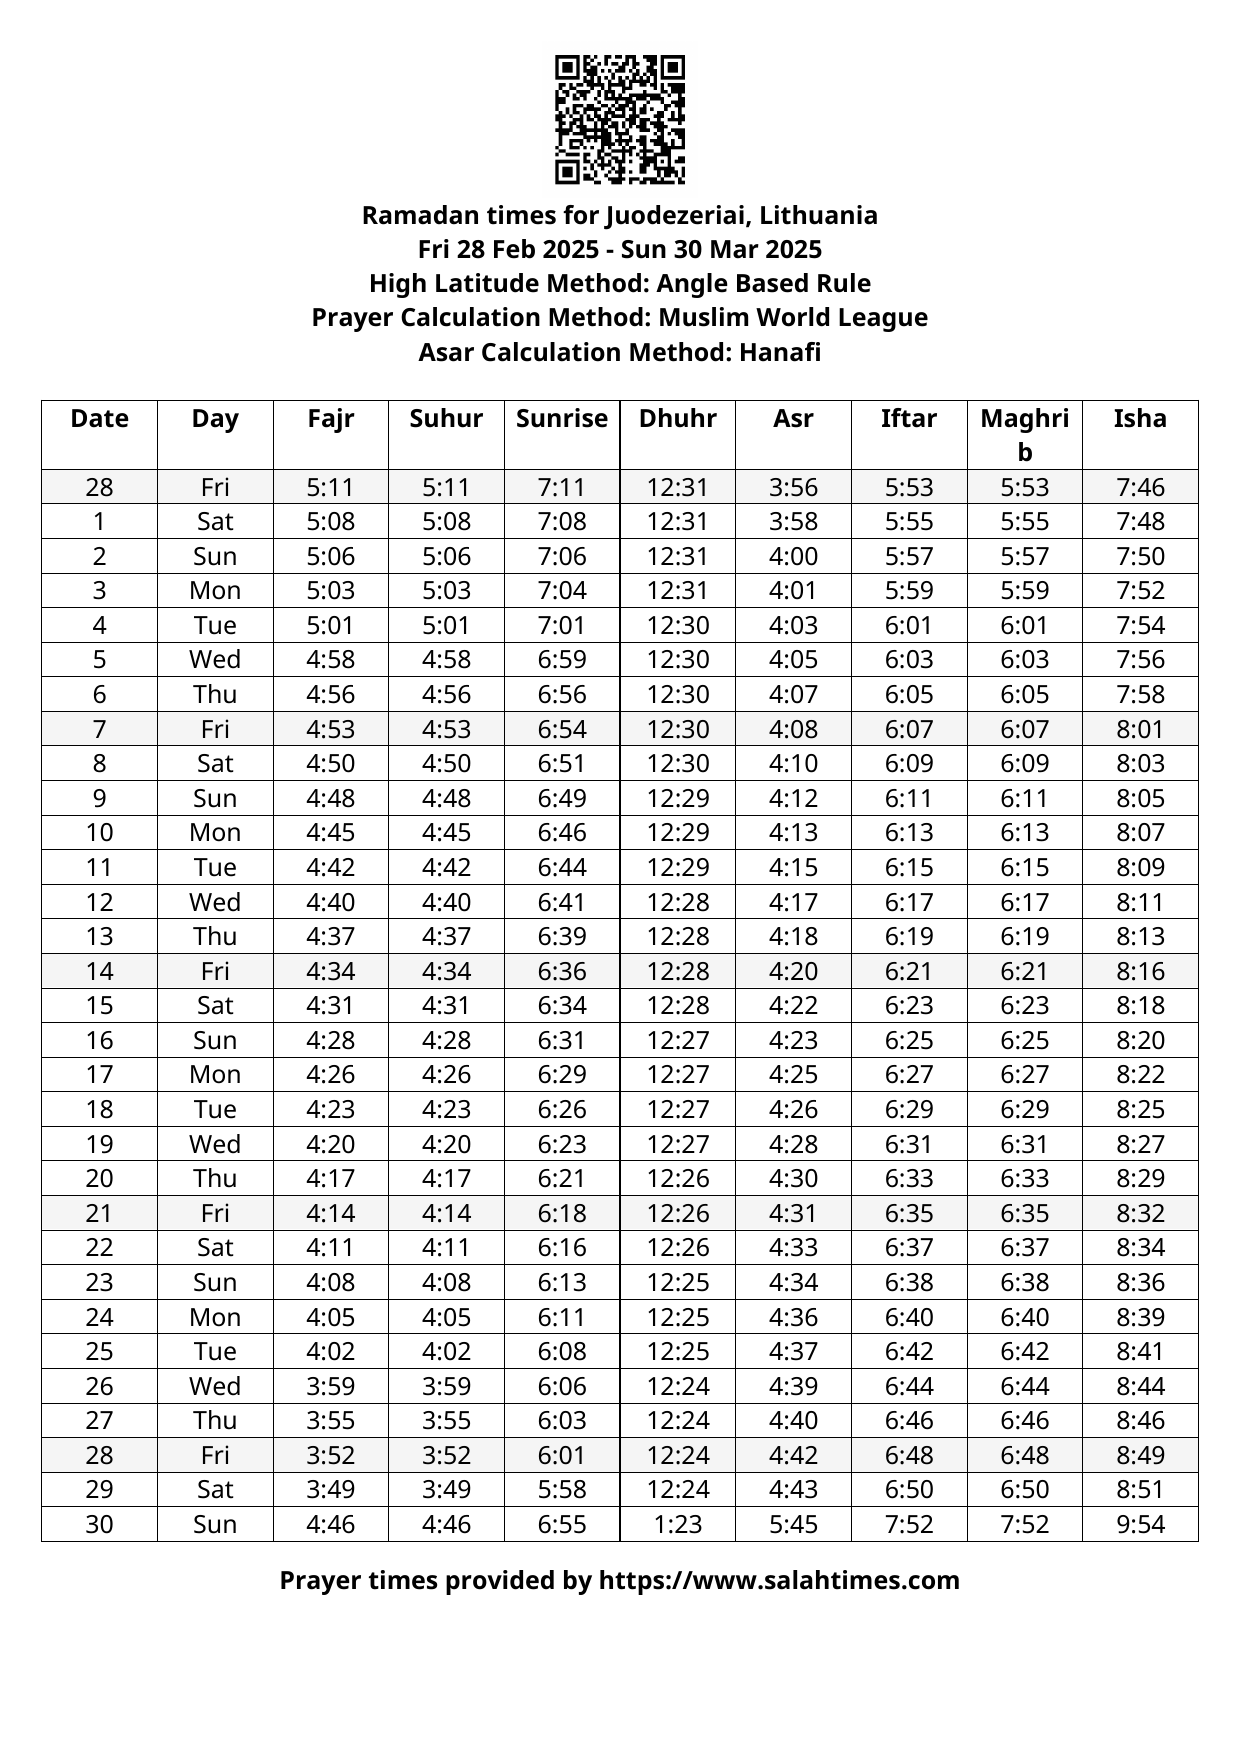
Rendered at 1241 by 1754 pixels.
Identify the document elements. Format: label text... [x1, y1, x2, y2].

table_cell 20 [42, 1161, 157, 1195]
table_cell 6:01 [505, 1438, 619, 1472]
table_header Dhuhr [621, 401, 735, 469]
table_cell 6:29 [852, 1092, 967, 1126]
table_cell 4:05 [389, 1300, 504, 1333]
table_cell 5:57 [968, 539, 1082, 572]
table_cell 5:55 [968, 504, 1082, 538]
table_cell 23 [42, 1265, 157, 1299]
table_cell 12:24 [621, 1369, 735, 1402]
table_cell 4:42 [736, 1438, 851, 1472]
table_cell 4:11 [274, 1231, 388, 1264]
table_cell 6:36 [505, 954, 619, 987]
table_cell 6:38 [852, 1265, 967, 1299]
table_cell 12:31 [621, 574, 735, 607]
table_cell 4:28 [736, 1127, 851, 1160]
table_cell 8:49 [1083, 1438, 1198, 1472]
table_cell 4:39 [736, 1369, 851, 1402]
table_cell 4:08 [274, 1265, 388, 1299]
table_cell 4:20 [274, 1127, 388, 1160]
table_cell 6:27 [852, 1058, 967, 1091]
table_cell 6:26 [505, 1092, 619, 1126]
table_cell 4:18 [736, 919, 851, 953]
table_header Isha [1083, 401, 1198, 469]
table_cell 6:51 [505, 746, 619, 780]
table_cell 4:45 [274, 816, 388, 849]
table_cell 12:29 [621, 781, 735, 814]
table_cell Fri [158, 712, 273, 745]
table_cell 6:41 [505, 885, 619, 918]
table_cell 4:02 [274, 1334, 388, 1368]
table_cell 12:30 [621, 677, 735, 711]
table_cell 4:15 [736, 850, 851, 884]
table_cell 5:57 [852, 539, 967, 572]
table_cell 7 [42, 712, 157, 745]
table_cell 4:23 [274, 1092, 388, 1126]
table_cell Tue [158, 1092, 273, 1126]
table_cell 30 [42, 1507, 157, 1541]
table_cell 8:25 [1083, 1092, 1198, 1126]
table_cell 3:59 [389, 1369, 504, 1402]
table_cell 6:15 [852, 850, 967, 884]
table_cell 4:46 [274, 1507, 388, 1541]
table_cell 7:54 [1083, 608, 1198, 642]
table_cell 8:29 [1083, 1161, 1198, 1195]
table_cell 8:20 [1083, 1023, 1198, 1057]
table_cell 7:11 [505, 470, 619, 503]
table_cell 12:26 [621, 1196, 735, 1229]
table_cell 8:01 [1083, 712, 1198, 745]
table_cell 10 [42, 816, 157, 849]
table_cell Sat [158, 1473, 273, 1506]
table_cell 3:56 [736, 470, 851, 503]
table_cell 4:23 [389, 1092, 504, 1126]
table_cell 3:59 [274, 1369, 388, 1402]
table_cell 1 [42, 504, 157, 538]
table_cell 4:34 [389, 954, 504, 987]
table_cell 6:15 [968, 850, 1082, 884]
table_cell 6 [42, 677, 157, 711]
table_cell 8:32 [1083, 1196, 1198, 1229]
table_cell Wed [158, 1369, 273, 1402]
table_cell 4:03 [736, 608, 851, 642]
table_cell 9:54 [1083, 1507, 1198, 1541]
table_cell 6:50 [852, 1473, 967, 1506]
table_cell 8:41 [1083, 1334, 1198, 1368]
table_cell 3:52 [389, 1438, 504, 1472]
table_cell 3:52 [274, 1438, 388, 1472]
table_cell 12:30 [621, 712, 735, 745]
table_cell 8:11 [1083, 885, 1198, 918]
table_cell 5:06 [274, 539, 388, 572]
table_cell 8:39 [1083, 1300, 1198, 1333]
table_cell 19 [42, 1127, 157, 1160]
table_cell 4 [42, 608, 157, 642]
table_cell Fri [158, 470, 273, 503]
table_cell 12:24 [621, 1438, 735, 1472]
table_cell 6:08 [505, 1334, 619, 1368]
table_cell 4:05 [274, 1300, 388, 1333]
table_cell 4:48 [274, 781, 388, 814]
table_cell 7:01 [505, 608, 619, 642]
table_cell 12:28 [621, 989, 735, 1022]
table_cell 4:23 [736, 1023, 851, 1057]
table_cell Sat [158, 746, 273, 780]
table_cell 6:31 [852, 1127, 967, 1160]
table_cell Sat [158, 989, 273, 1022]
table_cell Wed [158, 885, 273, 918]
table_cell 3:55 [389, 1404, 504, 1437]
table_cell 5 [42, 643, 157, 676]
table_cell 28 [42, 470, 157, 503]
table_cell 8:27 [1083, 1127, 1198, 1160]
table_header Maghrib [968, 401, 1082, 469]
table_cell 12:27 [621, 1023, 735, 1057]
table_cell 15 [42, 989, 157, 1022]
table_cell 4:26 [389, 1058, 504, 1091]
table_cell 4:14 [274, 1196, 388, 1229]
table_cell 7:58 [1083, 677, 1198, 711]
table_cell Sat [158, 504, 273, 538]
table_cell 5:08 [389, 504, 504, 538]
table_cell 6:35 [968, 1196, 1082, 1229]
table_cell 7:46 [1083, 470, 1198, 503]
table_cell 6:01 [968, 608, 1082, 642]
table_cell 14 [42, 954, 157, 987]
text Prayer Calculation Method: Muslim World League [42, 300, 1198, 334]
table_cell Tue [158, 1334, 273, 1368]
table_cell 6:34 [505, 989, 619, 1022]
table_cell 4:01 [736, 574, 851, 607]
table_cell 5:53 [968, 470, 1082, 503]
table_cell 3:58 [736, 504, 851, 538]
table_cell 27 [42, 1404, 157, 1437]
table_cell 5:58 [505, 1473, 619, 1506]
table_cell 6:11 [505, 1300, 619, 1333]
table_cell 4:42 [389, 850, 504, 884]
table_header Asr [736, 401, 851, 469]
table_cell 12:30 [621, 608, 735, 642]
table_cell 4:36 [736, 1300, 851, 1333]
text Prayer times provided by https://www.salahtimes.com [42, 1563, 1198, 1597]
table_cell 12:29 [621, 850, 735, 884]
text Ramadan times for Juodezeriai, Lithuania [42, 198, 1198, 232]
table_cell Sun [158, 1023, 273, 1057]
table_cell 4:17 [274, 1161, 388, 1195]
table_cell 4:30 [736, 1161, 851, 1195]
table_cell 6:38 [968, 1265, 1082, 1299]
table_cell 21 [42, 1196, 157, 1229]
table_cell 4:05 [736, 643, 851, 676]
table_cell 6:18 [505, 1196, 619, 1229]
table_cell 4:31 [274, 989, 388, 1022]
table_cell 6:23 [968, 989, 1082, 1022]
table_cell 24 [42, 1300, 157, 1333]
table_cell 6:01 [852, 608, 967, 642]
table_cell 12:24 [621, 1404, 735, 1437]
table_cell 4:02 [389, 1334, 504, 1368]
table_cell 16 [42, 1023, 157, 1057]
table_cell 8:09 [1083, 850, 1198, 884]
table_cell 4:25 [736, 1058, 851, 1091]
table_cell 5:11 [389, 470, 504, 503]
table_cell 3:49 [389, 1473, 504, 1506]
table_cell 8:44 [1083, 1369, 1198, 1402]
table_cell 8:05 [1083, 781, 1198, 814]
table_cell 9 [42, 781, 157, 814]
table_cell 4:40 [736, 1404, 851, 1437]
table_cell 12:28 [621, 885, 735, 918]
table_cell 12:28 [621, 954, 735, 987]
table_cell Wed [158, 643, 273, 676]
table_cell 6:13 [505, 1265, 619, 1299]
table_cell 5:53 [852, 470, 967, 503]
table_cell 8:07 [1083, 816, 1198, 849]
table_cell 4:56 [274, 677, 388, 711]
table_cell 7:50 [1083, 539, 1198, 572]
table_cell 6:40 [852, 1300, 967, 1333]
table_cell 4:53 [274, 712, 388, 745]
table_cell 12:27 [621, 1092, 735, 1126]
table_cell 26 [42, 1369, 157, 1402]
table_cell 4:14 [389, 1196, 504, 1229]
table_cell Thu [158, 1161, 273, 1195]
table_cell 12:31 [621, 539, 735, 572]
table_cell 4:40 [389, 885, 504, 918]
table_cell 6:09 [852, 746, 967, 780]
table_cell 4:20 [736, 954, 851, 987]
table_cell 8:34 [1083, 1231, 1198, 1264]
table_cell 18 [42, 1092, 157, 1126]
table_cell Sat [158, 1231, 273, 1264]
table_cell 5:55 [852, 504, 967, 538]
table_cell 6:40 [968, 1300, 1082, 1333]
table_cell 5:11 [274, 470, 388, 503]
table_cell 12:26 [621, 1161, 735, 1195]
table_header Iftar [852, 401, 967, 469]
table_cell 6:31 [505, 1023, 619, 1057]
table_cell 4:58 [389, 643, 504, 676]
table_cell 4:56 [389, 677, 504, 711]
table_cell 12:28 [621, 919, 735, 953]
table_cell 6:21 [968, 954, 1082, 987]
table_cell 6:56 [505, 677, 619, 711]
table_cell 6:19 [852, 919, 967, 953]
table_cell 6:35 [852, 1196, 967, 1229]
table_cell Fri [158, 1196, 273, 1229]
table_cell 8:18 [1083, 989, 1198, 1022]
table_cell 12 [42, 885, 157, 918]
table_cell 8:16 [1083, 954, 1198, 987]
table_cell 8:46 [1083, 1404, 1198, 1437]
picture [542, 41, 699, 198]
table_cell 4:08 [389, 1265, 504, 1299]
table_cell 6:29 [505, 1058, 619, 1091]
table_cell 6:09 [968, 746, 1082, 780]
table_cell 6:03 [968, 643, 1082, 676]
table_cell 6:13 [852, 816, 967, 849]
table_cell 5:06 [389, 539, 504, 572]
table_cell 5:59 [968, 574, 1082, 607]
table_cell 4:37 [736, 1334, 851, 1368]
table_cell 6:03 [852, 643, 967, 676]
table_cell 5:03 [389, 574, 504, 607]
table_cell 4:28 [274, 1023, 388, 1057]
table_cell 22 [42, 1231, 157, 1264]
table_cell 3:55 [274, 1404, 388, 1437]
table_cell Mon [158, 816, 273, 849]
table_cell 4:42 [274, 850, 388, 884]
table_cell 29 [42, 1473, 157, 1506]
table_cell 4:31 [389, 989, 504, 1022]
table_cell 12:25 [621, 1334, 735, 1368]
table_cell 12:31 [621, 470, 735, 503]
table_cell 6:11 [852, 781, 967, 814]
table_cell Mon [158, 1300, 273, 1333]
table_cell 8:36 [1083, 1265, 1198, 1299]
table_cell 8:13 [1083, 919, 1198, 953]
table_cell 4:28 [389, 1023, 504, 1057]
table_cell 6:59 [505, 643, 619, 676]
table_cell 7:52 [852, 1507, 967, 1541]
table_cell Thu [158, 1404, 273, 1437]
table_cell 6:17 [852, 885, 967, 918]
table_cell 12:30 [621, 746, 735, 780]
table_cell 6:42 [852, 1334, 967, 1368]
table_cell 4:48 [389, 781, 504, 814]
table_cell 12:25 [621, 1265, 735, 1299]
table_cell 4:20 [389, 1127, 504, 1160]
table_cell Wed [158, 1127, 273, 1160]
table_cell 4:07 [736, 677, 851, 711]
table_cell 6:46 [505, 816, 619, 849]
table_cell 4:37 [274, 919, 388, 953]
table_cell 17 [42, 1058, 157, 1091]
table_cell 4:22 [736, 989, 851, 1022]
table_cell 4:37 [389, 919, 504, 953]
table_cell 6:17 [968, 885, 1082, 918]
table_cell Mon [158, 1058, 273, 1091]
table_cell 4:11 [389, 1231, 504, 1264]
table_cell 4:12 [736, 781, 851, 814]
table_cell 12:24 [621, 1473, 735, 1506]
table_cell 25 [42, 1334, 157, 1368]
table_cell 4:34 [736, 1265, 851, 1299]
table_cell 28 [42, 1438, 157, 1472]
table_cell Thu [158, 919, 273, 953]
table_cell 12:29 [621, 816, 735, 849]
table_cell 7:48 [1083, 504, 1198, 538]
table_cell 7:52 [1083, 574, 1198, 607]
table_cell 3:49 [274, 1473, 388, 1506]
table_cell Fri [158, 1438, 273, 1472]
table_cell Tue [158, 850, 273, 884]
table_cell 1:23 [621, 1507, 735, 1541]
table_cell 12:27 [621, 1127, 735, 1160]
table_cell 11 [42, 850, 157, 884]
table_cell 6:44 [852, 1369, 967, 1402]
table_cell 6:44 [505, 850, 619, 884]
table_cell 2 [42, 539, 157, 572]
table_cell 7:56 [1083, 643, 1198, 676]
table_cell 7:06 [505, 539, 619, 572]
table_cell 4:00 [736, 539, 851, 572]
table_cell 4:26 [736, 1092, 851, 1126]
table_cell 6:50 [968, 1473, 1082, 1506]
table_cell 3 [42, 574, 157, 607]
table_cell Sun [158, 1265, 273, 1299]
table_cell 6:05 [852, 677, 967, 711]
table_cell 12:31 [621, 504, 735, 538]
table_cell 4:53 [389, 712, 504, 745]
table_cell 6:48 [852, 1438, 967, 1472]
table_cell 4:45 [389, 816, 504, 849]
table_header Sunrise [505, 401, 619, 469]
table_cell 8 [42, 746, 157, 780]
table_cell 6:55 [505, 1507, 619, 1541]
table_cell 4:17 [389, 1161, 504, 1195]
table_cell 4:43 [736, 1473, 851, 1506]
table_cell 6:31 [968, 1127, 1082, 1160]
table_cell 6:07 [968, 712, 1082, 745]
table_cell 12:25 [621, 1300, 735, 1333]
table_cell 6:33 [968, 1161, 1082, 1195]
table_cell Sun [158, 539, 273, 572]
table_cell 4:46 [389, 1507, 504, 1541]
table_cell 12:26 [621, 1231, 735, 1264]
table_cell 4:26 [274, 1058, 388, 1091]
table_cell 6:23 [505, 1127, 619, 1160]
table_cell 4:13 [736, 816, 851, 849]
table_header Day [158, 401, 273, 469]
table_cell 6:42 [968, 1334, 1082, 1368]
table_cell 6:46 [968, 1404, 1082, 1437]
table_cell 5:03 [274, 574, 388, 607]
table_cell 5:01 [274, 608, 388, 642]
table_cell 4:34 [274, 954, 388, 987]
table_cell 8:03 [1083, 746, 1198, 780]
table_cell 5:08 [274, 504, 388, 538]
table_cell 5:01 [389, 608, 504, 642]
table_cell 6:03 [505, 1404, 619, 1437]
table_cell 8:51 [1083, 1473, 1198, 1506]
table_header Date [42, 401, 157, 469]
table_cell 4:50 [389, 746, 504, 780]
table_cell 6:54 [505, 712, 619, 745]
table_cell 4:08 [736, 712, 851, 745]
table_cell 6:13 [968, 816, 1082, 849]
table_cell 13 [42, 919, 157, 953]
table_cell 6:39 [505, 919, 619, 953]
text Fri 28 Feb 2025 - Sun 30 Mar 2025 [42, 232, 1198, 266]
table_header Fajr [274, 401, 388, 469]
table_cell 4:40 [274, 885, 388, 918]
table_cell 7:52 [968, 1507, 1082, 1541]
table_cell Tue [158, 608, 273, 642]
table_cell 6:07 [852, 712, 967, 745]
table_cell 8:22 [1083, 1058, 1198, 1091]
table_cell 6:29 [968, 1092, 1082, 1126]
table_cell Sun [158, 781, 273, 814]
text High Latitude Method: Angle Based Rule [42, 266, 1198, 300]
table_cell 6:23 [852, 989, 967, 1022]
table_cell 6:21 [505, 1161, 619, 1195]
table_cell 4:50 [274, 746, 388, 780]
table_cell 5:45 [736, 1507, 851, 1541]
table_cell 6:37 [968, 1231, 1082, 1264]
table_cell 7:04 [505, 574, 619, 607]
table_cell 6:27 [968, 1058, 1082, 1091]
table_header Suhur [389, 401, 504, 469]
text Asar Calculation Method: Hanafi [42, 334, 1198, 368]
table_cell 6:37 [852, 1231, 967, 1264]
table_cell Mon [158, 574, 273, 607]
table_cell 6:16 [505, 1231, 619, 1264]
table_cell 6:44 [968, 1369, 1082, 1402]
table_cell 4:33 [736, 1231, 851, 1264]
table_cell Fri [158, 954, 273, 987]
table_cell 4:17 [736, 885, 851, 918]
table_cell 6:25 [852, 1023, 967, 1057]
table_cell 6:46 [852, 1404, 967, 1437]
table_cell 4:58 [274, 643, 388, 676]
table_cell 12:27 [621, 1058, 735, 1091]
table_cell 6:25 [968, 1023, 1082, 1057]
table_cell 12:30 [621, 643, 735, 676]
table_cell 5:59 [852, 574, 967, 607]
table_cell 6:05 [968, 677, 1082, 711]
table_cell 6:19 [968, 919, 1082, 953]
table_cell 6:11 [968, 781, 1082, 814]
table_cell 6:21 [852, 954, 967, 987]
table_cell 6:33 [852, 1161, 967, 1195]
table_cell 6:49 [505, 781, 619, 814]
table_cell Thu [158, 677, 273, 711]
table_cell 4:10 [736, 746, 851, 780]
table_cell 4:31 [736, 1196, 851, 1229]
table_cell 7:08 [505, 504, 619, 538]
table_cell 6:06 [505, 1369, 619, 1402]
table_cell 6:48 [968, 1438, 1082, 1472]
table_cell Sun [158, 1507, 273, 1541]
